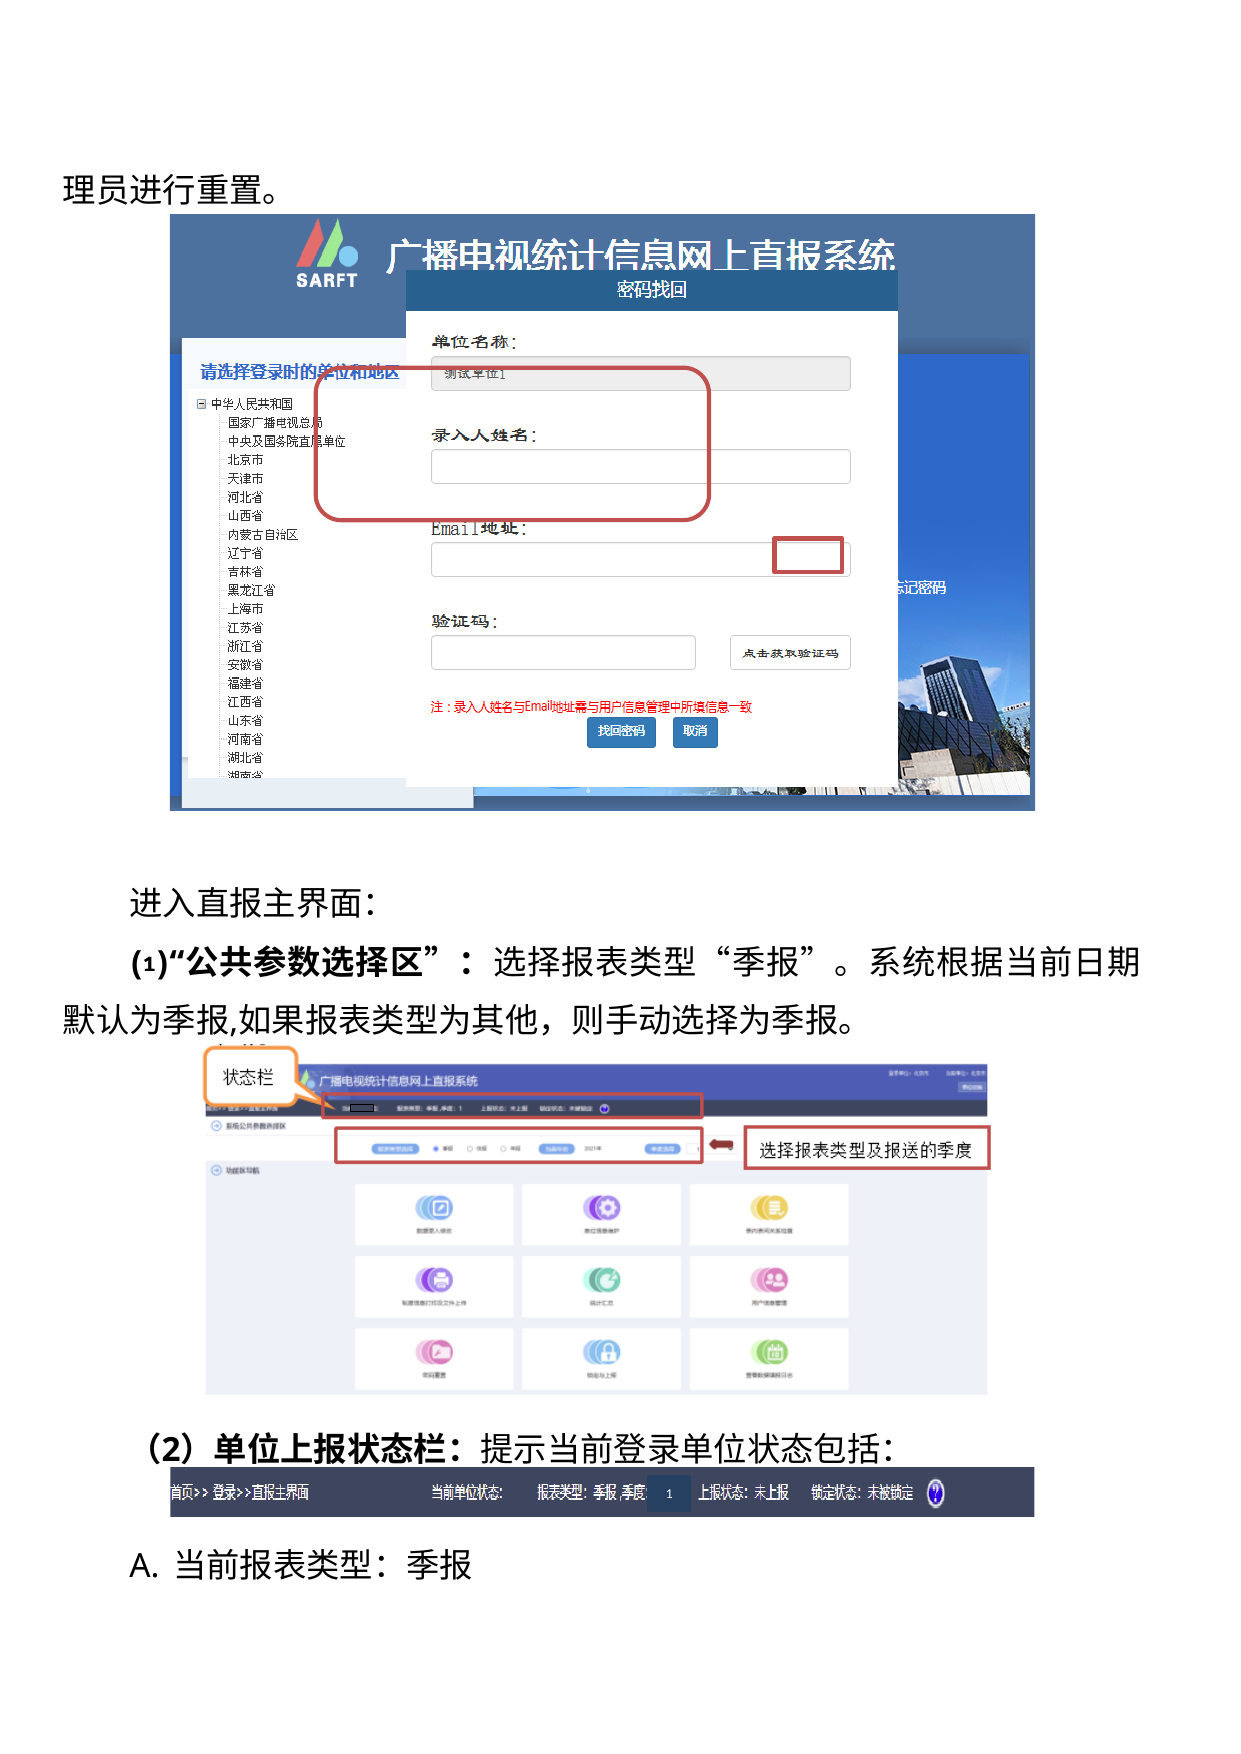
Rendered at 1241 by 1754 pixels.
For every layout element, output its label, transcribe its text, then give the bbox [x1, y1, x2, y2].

picture [169, 214, 1035, 811]
picture [167, 1044, 1038, 1415]
picture [170, 1467, 1035, 1520]
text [62, 156, 1142, 214]
text （2）单位上报状态栏：提示当前登录单位状态包括： [62, 1414, 1142, 1473]
text 进入直报主界面： [62, 869, 1142, 927]
text ⑴“公共参数选择区”：选择报表类型“季报”。系统根据当前日期默认为季报,如果报表类型为其他，则手动选择为季报。 [62, 927, 1142, 1044]
list 当前报表类型：季报 [129, 1531, 1142, 1589]
